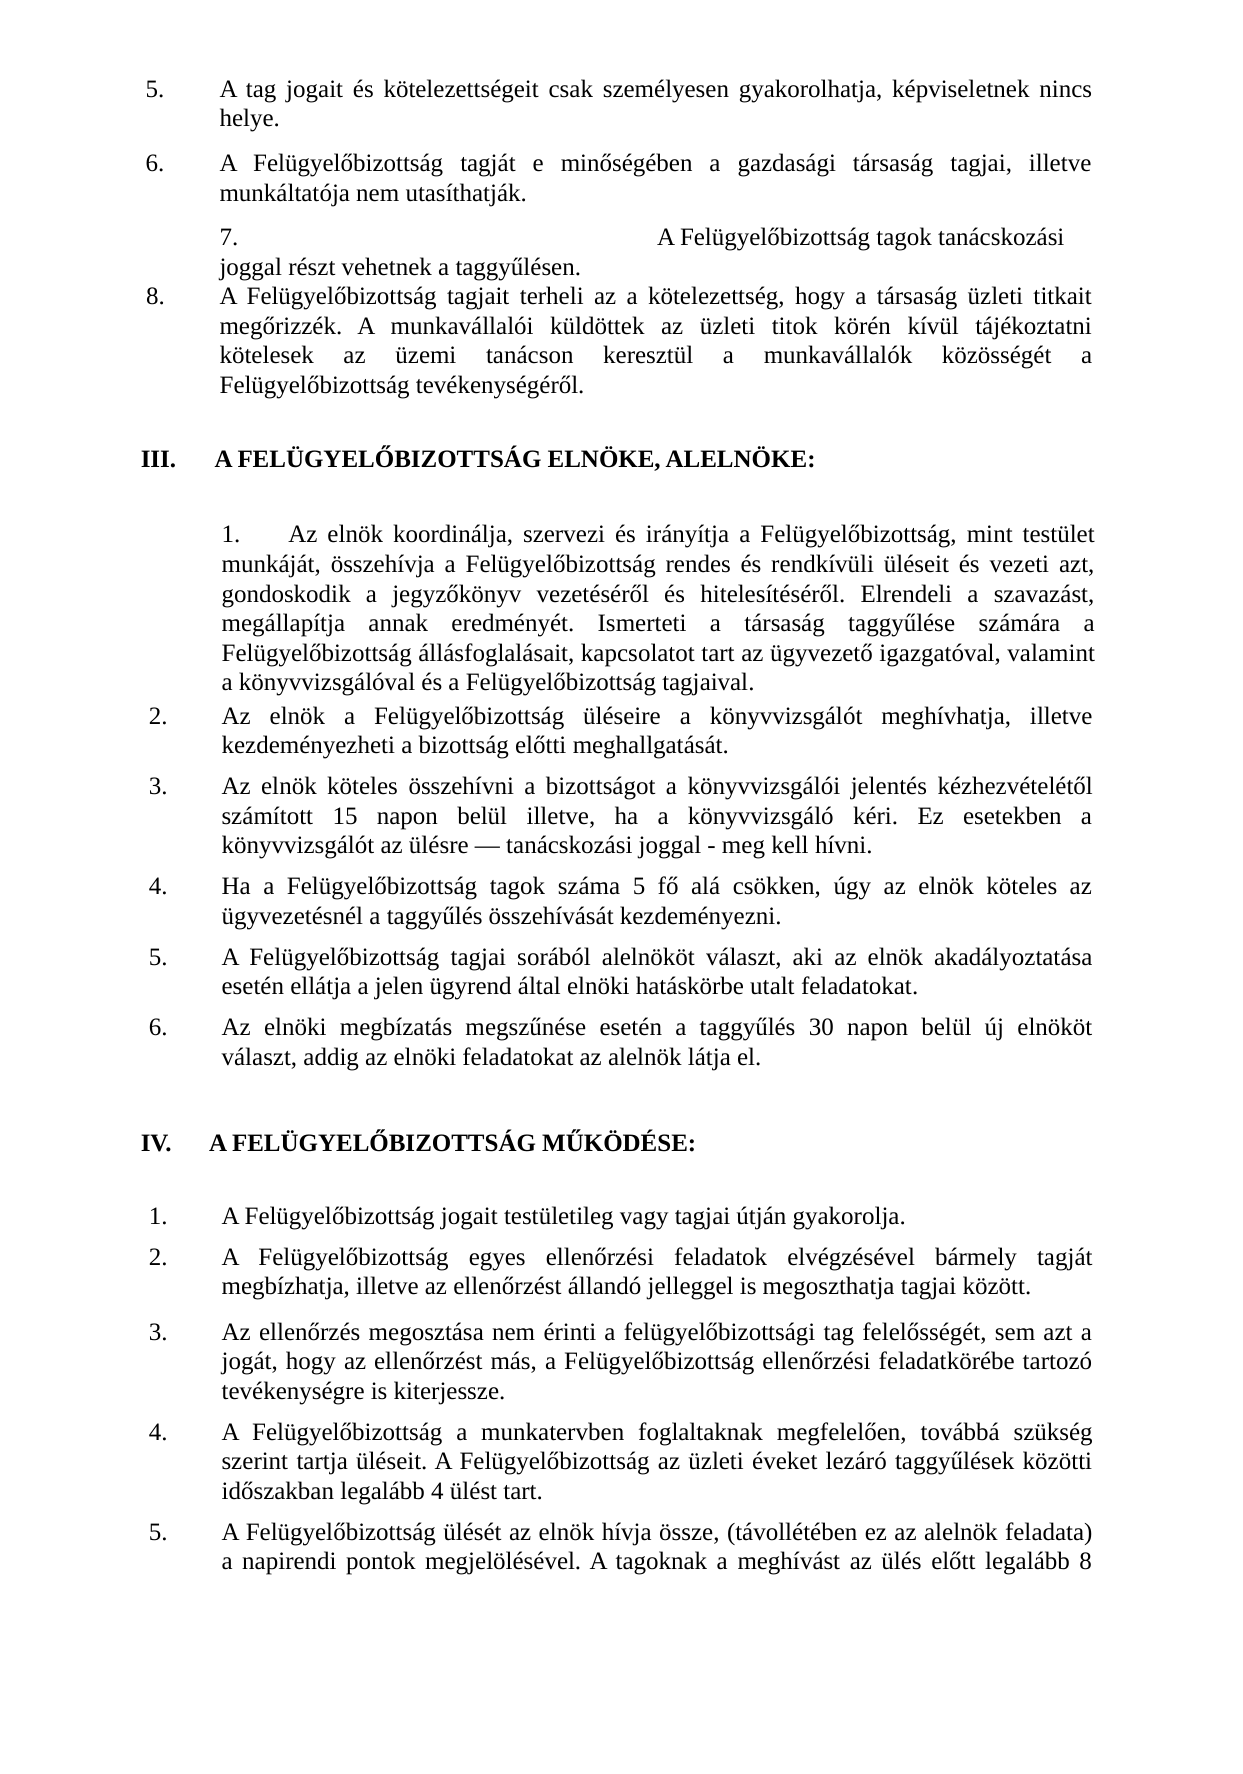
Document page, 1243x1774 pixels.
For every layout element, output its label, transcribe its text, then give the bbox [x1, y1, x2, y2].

list A Felügyelőbizottság a munkatervben foglaltaknak megfelelően, továbbá szükség szerint tartja üléseit. A Felügyelőbizottság az üzleti éveket lezáró taggyűlések közötti időszakban legalább 4 ülést tart. [148, 1417, 1093, 1504]
list Az ellenőrzés megosztása nem érinti a felügyelőbizottsági tag felelősségét, sem azt a jogát, hogy az ellenőrzést más, a Felügyelőbizottság ellenőrzési feladatkörébe tartozó tevékenységre is kiterjessze. [148, 1317, 1093, 1404]
list Az elnök koordinálja, szervezi és irányítja a Felügyelőbizottság, mint testület munkáját, összehívja a Felügyelőbizottság rendes és rendkívüli üléseit és vezeti azt, gondoskodik a jegyzőkönyv vezetéséről és hitelesítéséről. Elrendeli a szavazást, megállapítja annak eredményét. Ismerteti a társaság taggyűlése számára a Felügyelőbizottság állásfoglalásait, kapcsolatot tart az ügyvezető igazgatóval, valamint a könyvvizsgálóval és a Felügyelőbizottság tagjaival. [221, 519, 1095, 696]
list A tag jogait és kötelezettségeit csak személyesen gyakorolhatja, képviseletnek nincs helye. [145, 74, 1092, 132]
list Ha a Felügyelőbizottság tagok száma 5 fő alá csökken, úgy az elnök köteles az ügyvezetésnél a taggyűlés összehívását kezdeményezni. [148, 871, 1093, 930]
list A Felügyelőbizottság tagok tanácskozási joggal részt vehetnek a taggyűlésen. [219, 222, 1095, 281]
list Az elnök a Felügyelőbizottság üléseire a könyvvizsgálót meghívhatja, illetve kezdeményezheti a bizottság előtti meghallgatását. [148, 701, 1093, 759]
list A Felügyelőbizottság tagját e minőségében a gazdasági társaság tagjai, illetve munkáltatója nem utasíthatják. [145, 148, 1092, 206]
list Az elnöki megbízatás megszűnése esetén a taggyűlés 30 napon belül új elnököt választ, addig az elnöki feladatokat az alelnök látja el. [148, 1012, 1093, 1071]
list A Felügyelőbizottság egyes ellenőrzési feladatok elvégzésével bármely tagját megbízhatja, illetve az ellenőrzést állandó jelleggel is megoszthatja tagjai között. [148, 1242, 1093, 1300]
list Az elnök köteles összehívni a bizottságot a könyvvizsgálói jelentés kézhezvételétől számított 15 napon belül illetve, ha a könyvvizsgáló kéri. Ez esetekben a könyvvizsgálót az ülésre — tanácskozási joggal - meg kell hívni. [148, 771, 1093, 859]
text III. A FELÜGYELŐBIZOTTSÁG ELNÖKE, ALELNÖKE: [141, 444, 1095, 473]
list A Felügyelőbizottság tagjai sorából alelnököt választ, aki az elnök akadályoztatása esetén ellátja a jelen ügyrend által elnöki hatáskörbe utalt feladatokat. [148, 942, 1093, 1000]
text IV. A FELÜGYELŐBIZOTTSÁG MŰKÖDÉSE: [141, 1128, 1095, 1156]
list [148, 1517, 1093, 1575]
list A Felügyelőbizottság jogait testületileg vagy tagjai útján gyakorolja. [148, 1201, 1093, 1229]
list A Felügyelőbizottság tagjait terheli az a kötelezettség, hogy a társaság üzleti titkait megőrizzék. A munkavállalói küldöttek az üzleti titok körén kívül tájékoztatni kötelesek az üzemi tanácson keresztül a munkavállalók közösségét a Felügyelőbizottság tevékenységéről. [146, 281, 1092, 399]
